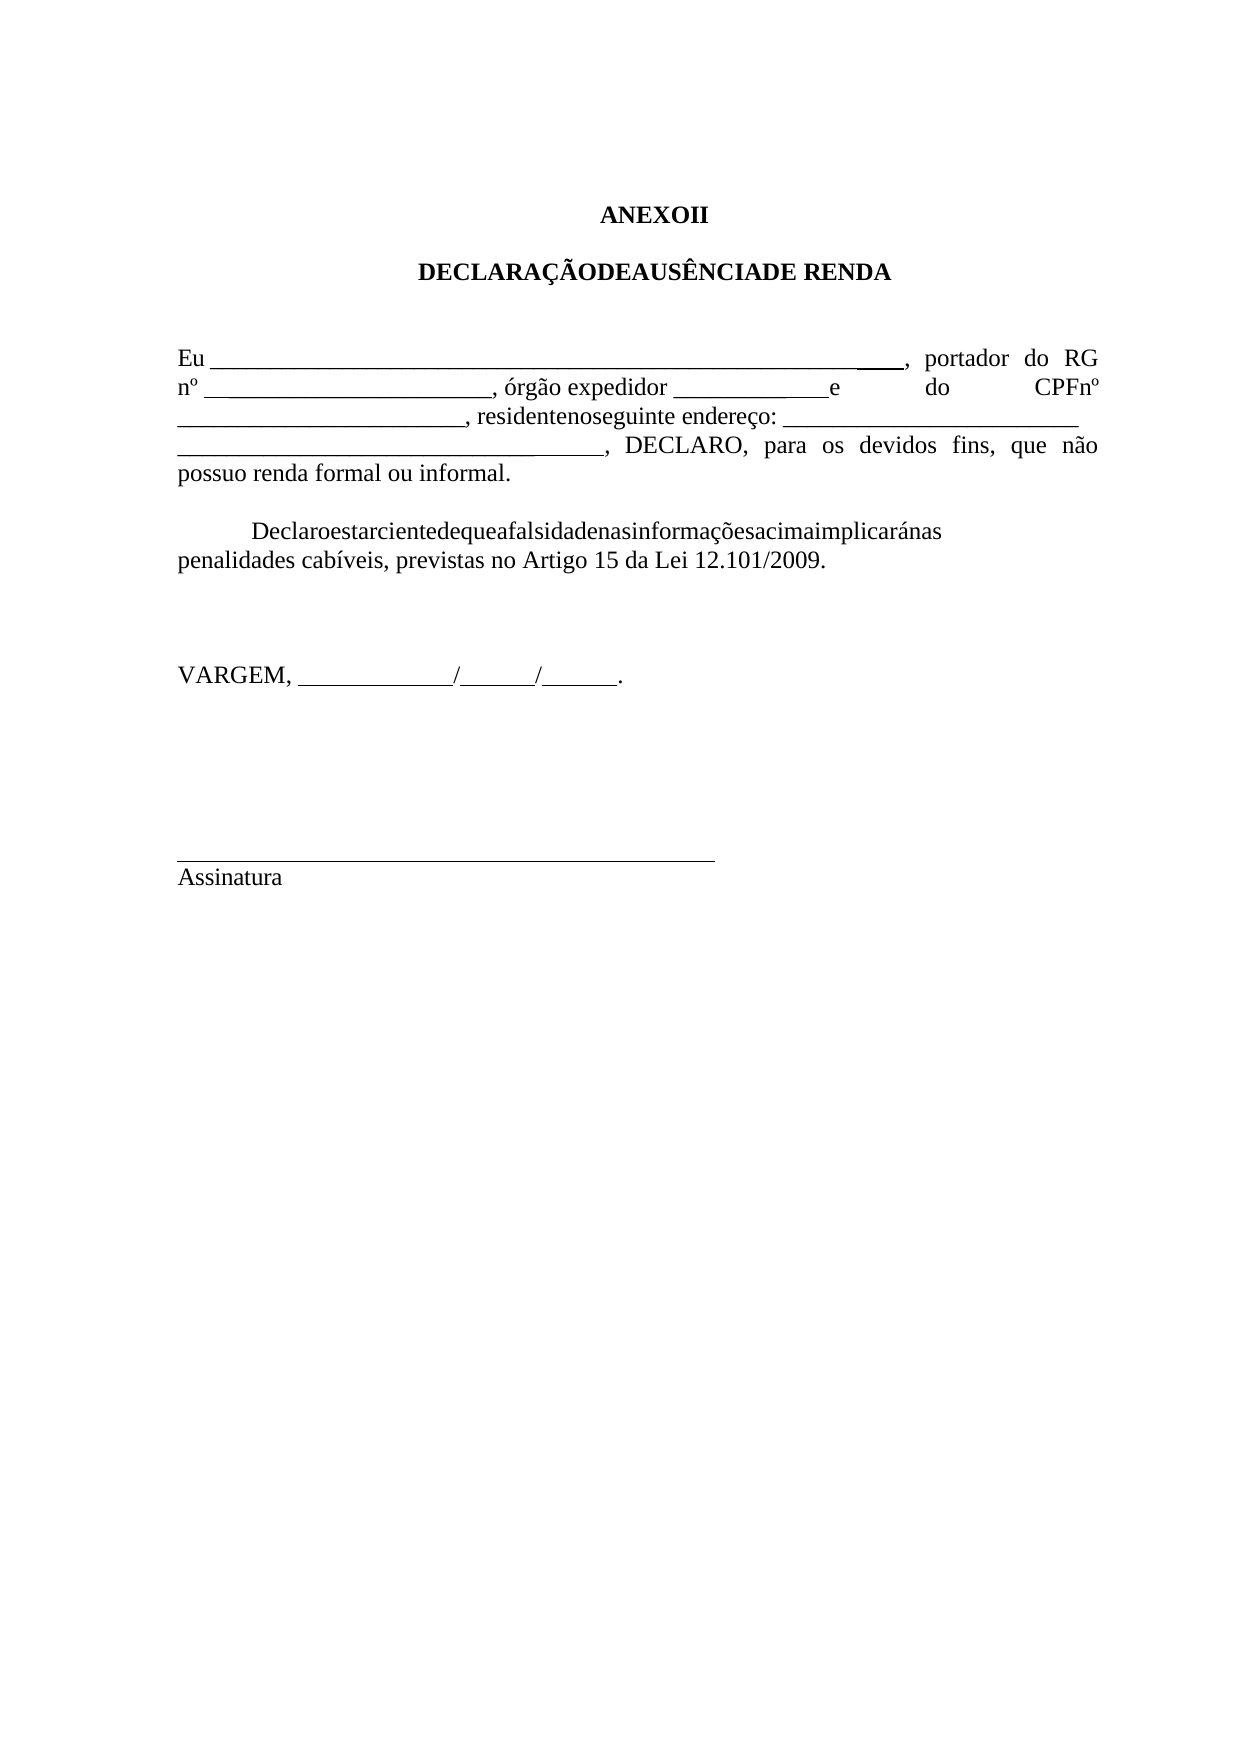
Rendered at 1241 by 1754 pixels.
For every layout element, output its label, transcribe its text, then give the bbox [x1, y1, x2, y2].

subtitle ANEXOII [177, 200, 1132, 229]
text _____________________________ , DECLARO, para os devidos fins, que não possuo renda formal ou informal. [177, 430, 1099, 487]
text Assinatura [177, 859, 1132, 891]
text Declaroestarcientedequeafalsidadenasinformaçõesacimaimplicaránas penalidades cabíveis, previstas no Artigo 15 da Lei 12.101/2009. [177, 516, 1066, 573]
text VARGEM, / / . [177, 660, 1132, 688]
text DECLARAÇÃODEAUSÊNCIADE RENDA [177, 257, 1132, 286]
text Eu ______________________________________________________ , portador do RG nº _____________________, órgão expedidor _________ e do CPFnº ________________________, residentenoseguinte endereço: ________________________ [177, 343, 1099, 429]
